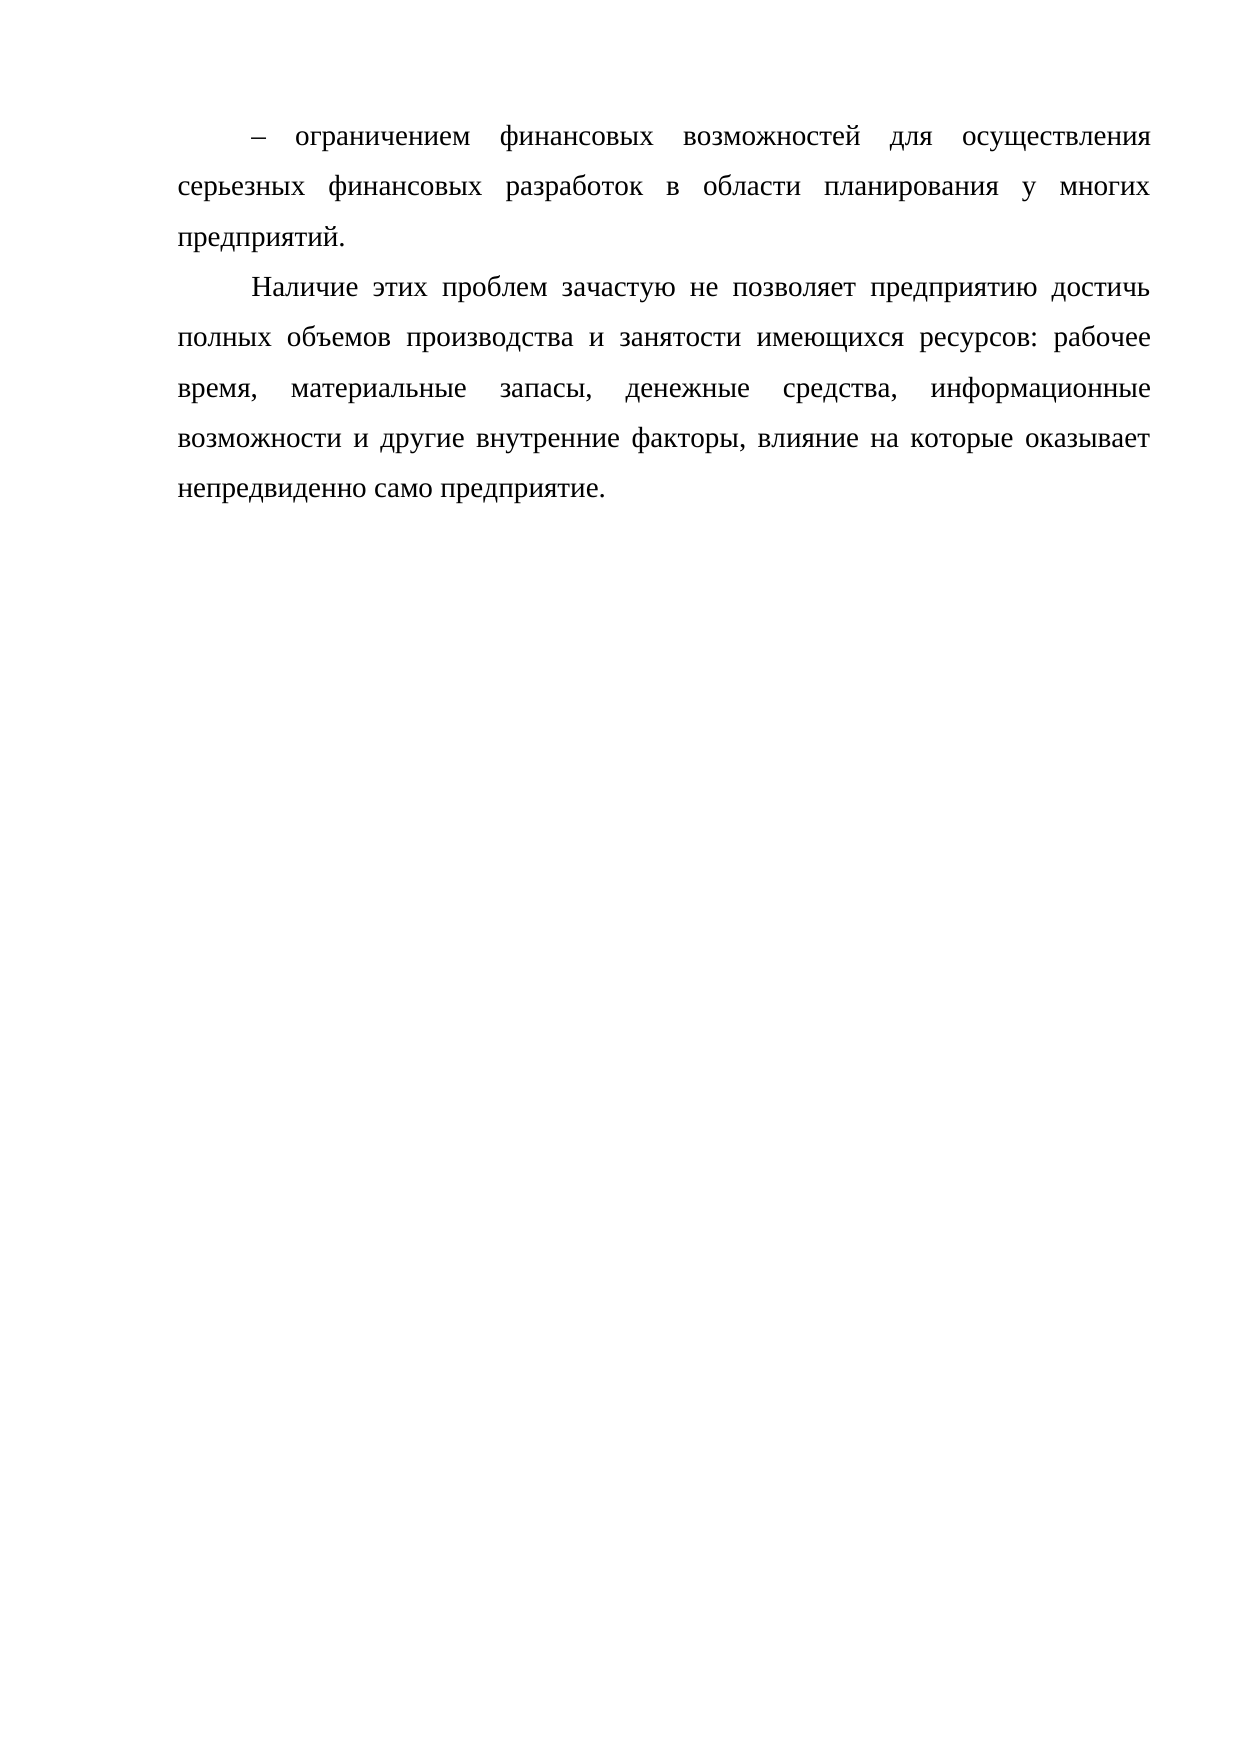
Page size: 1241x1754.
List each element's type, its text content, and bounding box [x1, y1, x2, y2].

text Наличие этих проблем зачастую не позволяет предприятию достичь полных объемов производства и занятости имеющихся ресурсов: рабочее время, материальные запасы, денежные средства, информационные возможности и другие внутренние факторы, влияние на которые оказывает непредвиденно само предприятие. [177, 269, 1152, 504]
text – ограничением финансовых возможностей для осуществления серьезных финансовых разработок в области планирования у многих предприятий. [177, 118, 1152, 252]
